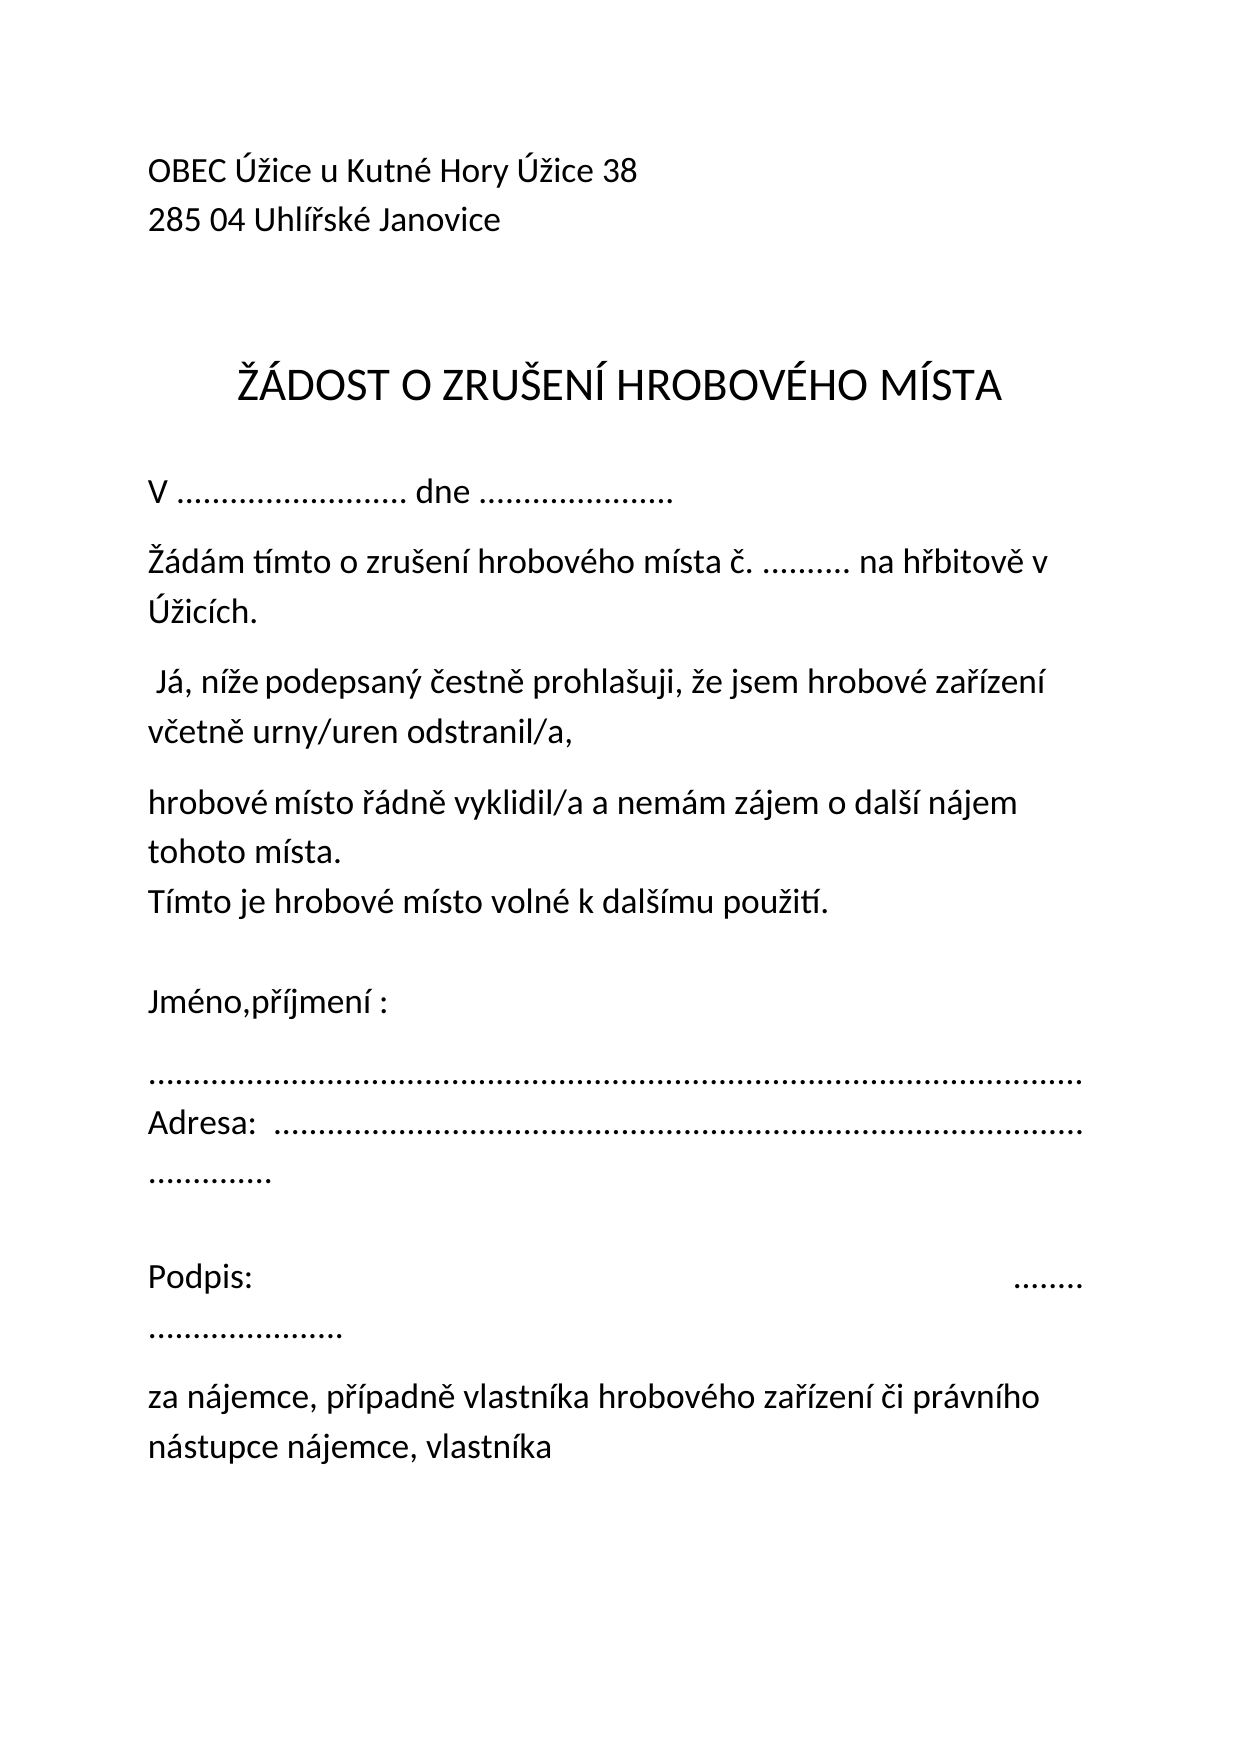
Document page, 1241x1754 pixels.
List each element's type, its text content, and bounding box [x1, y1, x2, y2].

text OBEC Úžice u Kutné Hory Úžice 38 285 04 Uhlířské Janovice [148, 148, 1093, 241]
text Podpis: .............................. [148, 1220, 1093, 1347]
text Já, níže podepsaný čestně prohlašuji, že jsem hrobové zařízení včetně urny/uren odstranil/a, [148, 659, 1093, 752]
text ŽÁDOST O ZRUŠENÍ HROBOVÉHO MÍSTA [148, 354, 1093, 444]
text za nájemce, případně vlastníka hrobového zařízení či právního nástupce nájemce, vlastníka [148, 1374, 1093, 1467]
text Jméno,příjmení : [148, 979, 1093, 1023]
text ......................................................................................................... Adresa: ......................................................................................................... [148, 1050, 1093, 1193]
text Žádám tímto o zrušení hrobového místa č. .......... na hřbitově v Úžicích. [148, 539, 1093, 632]
text hrobové místo řádně vyklidil/a a nemám zájem o další nájem tohoto místa. Tímto je hrobové místo volné k dalšímu použití. [148, 780, 1093, 954]
text V .......................... dne ...................... [148, 469, 1093, 512]
